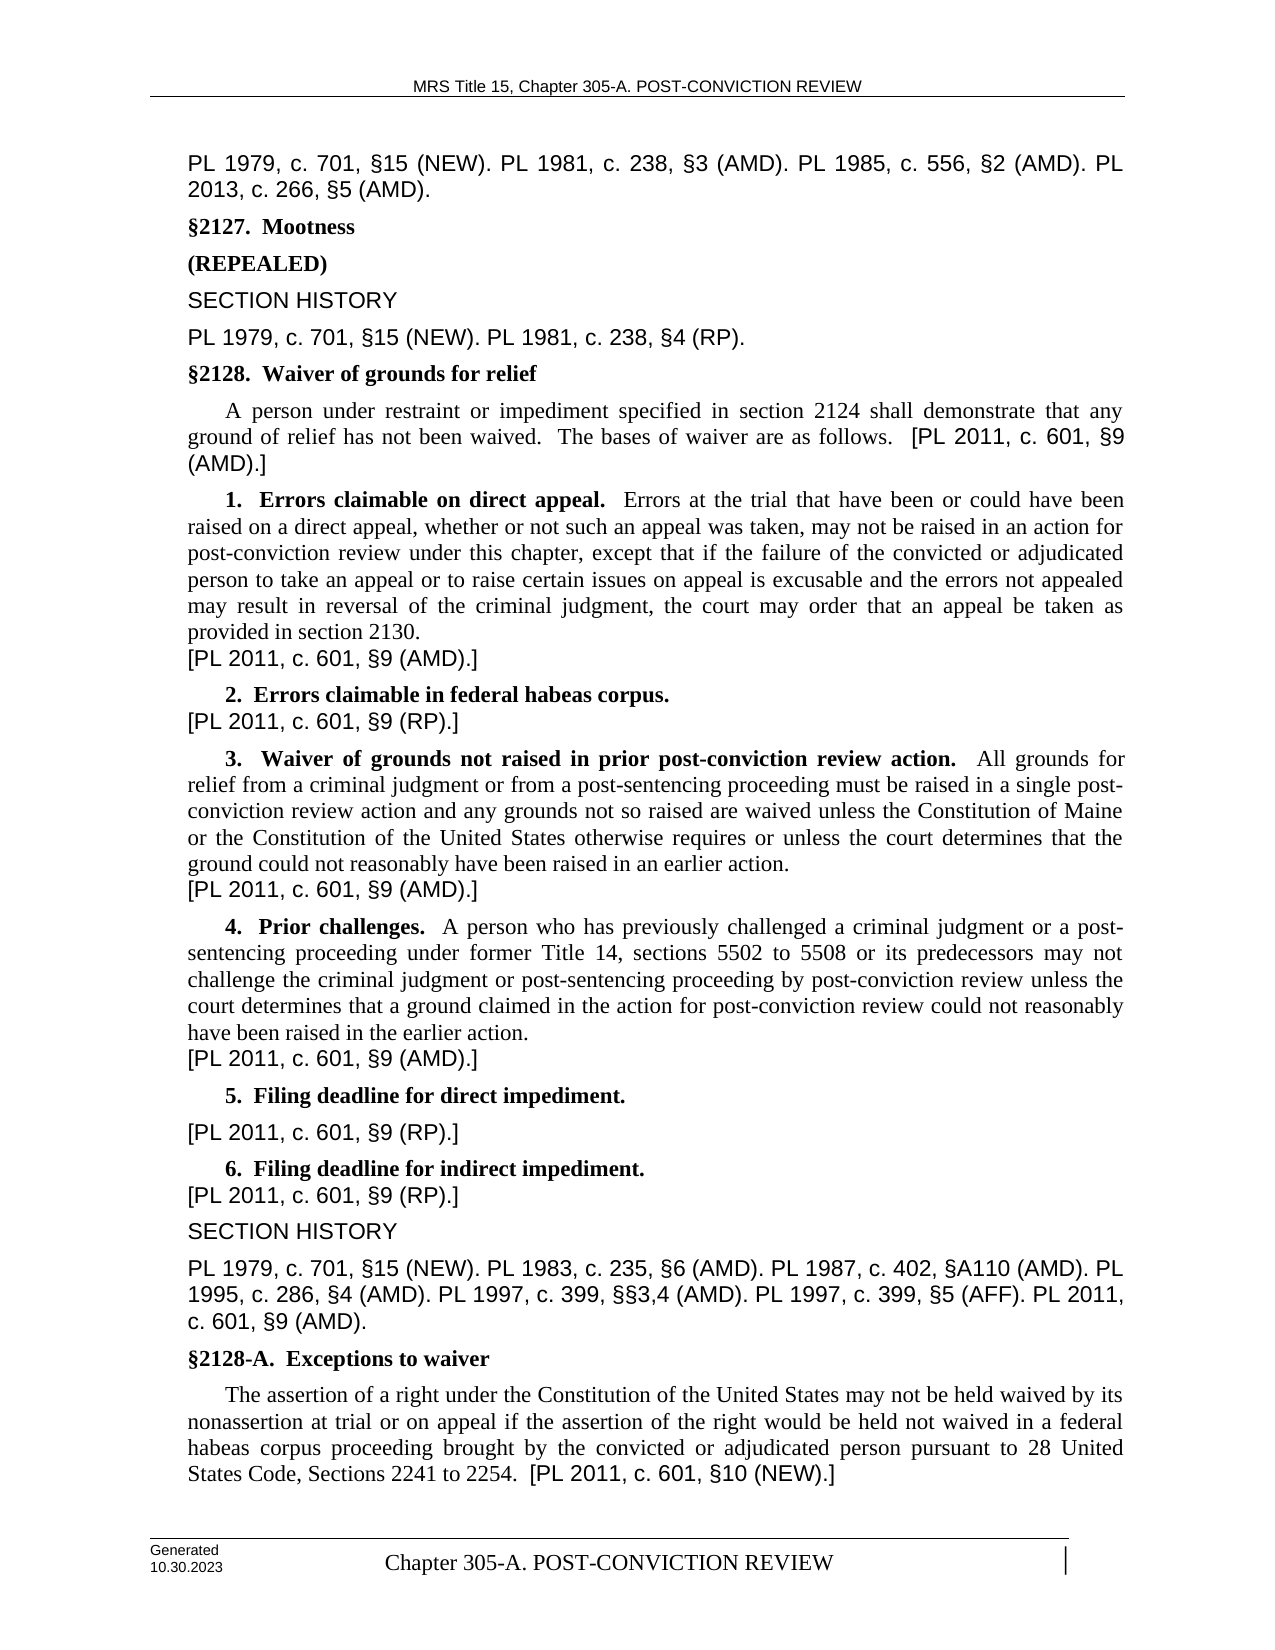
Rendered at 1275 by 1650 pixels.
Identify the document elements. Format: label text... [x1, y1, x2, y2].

text [PL 2011, c. 601, §9 (RP).] [187, 1182, 1125, 1208]
text PL 1979, c. 701, §15 (NEW). PL 1981, c. 238, §3 (AMD). PL 1985, c. 556, §2 (AMD). PL 2013, c. 266, §5 (AMD). [187, 150, 1125, 203]
text [PL 2011, c. 601, §9 (RP).] [187, 1118, 1125, 1145]
text SECTION HISTORY [187, 1218, 1125, 1245]
text PL 1979, c. 701, §15 (NEW). PL 1981, c. 238, §4 (RP). [187, 323, 1125, 350]
text §2128. Waiver of grounds for relief [187, 360, 1125, 387]
text [PL 2011, c. 601, §9 (RP).] [187, 708, 1125, 734]
text SECTION HISTORY [187, 287, 1125, 313]
text PL 1979, c. 701, §15 (NEW). PL 1983, c. 235, §6 (AMD). PL 1987, c. 402, §A110 (AMD). PL 1995, c. 286, §4 (AMD). PL 1997, c. 399, §§3,4 (AMD). PL 1997, c. 399, §5 (AFF). PL 2011, c. 601, §9 (AMD). [187, 1255, 1125, 1334]
text 6. Filing deadline for indirect impediment. [187, 1155, 1125, 1182]
text A person under restraint or impediment specified in section 2124 shall demonstrate that any ground of relief has not been waived. The bases of waiver are as follows. [PL 2011, c. 601, §9 (AMD).] [187, 397, 1125, 476]
text [PL 2011, c. 601, §9 (AMD).] [187, 876, 1125, 903]
text [PL 2011, c. 601, §9 (AMD).] [187, 1045, 1125, 1071]
text [PL 2011, c. 601, §9 (AMD).] [187, 645, 1125, 671]
text The assertion of a right under the Constitution of the United States may not be held waived by its nonassertion at trial or on appeal if the assertion of the right would be held not waived in a federal habeas corpus proceeding brought by the convicted or adjudicated person pursuant to 28 United States Code, Sections 2241 to 2254. [PL 2011, c. 601, §10 (NEW).] [187, 1381, 1125, 1487]
text 2. Errors claimable in federal habeas corpus. [187, 681, 1125, 708]
text 1. Errors claimable on direct appeal. Errors at the trial that have been or could have been raised on a direct appeal, whether or not such an appeal was taken, may not be raised in an action for post-conviction review under this chapter, except that if the failure of the convicted or adjudicated person to take an appeal or to raise certain issues on appeal is excusable and the errors not appealed may result in reversal of the criminal judgment, the court may order that an appeal be taken as provided in section 2130. [187, 487, 1125, 645]
text §2128-A. Exceptions to waiver [187, 1344, 1125, 1371]
text 4. Prior challenges. A person who has previously challenged a criminal judgment or a post-sentencing proceeding under former Title 14, sections 5502 to 5508 or its predecessors may not challenge the criminal judgment or post-sentencing proceeding by post-conviction review unless the court determines that a ground claimed in the action for post-conviction review could not reasonably have been raised in the earlier action. [187, 913, 1125, 1045]
text 5. Filing deadline for direct impediment. [187, 1082, 1125, 1108]
text §2127. Mootness [187, 213, 1125, 239]
text (REPEALED) [187, 250, 1125, 276]
text 3. Waiver of grounds not raised in prior post-conviction review action. All grounds for relief from a criminal judgment or from a post-sentencing proceeding must be raised in a single post-conviction review action and any grounds not so raised are waived unless the Constitution of Maine or the Constitution of the United States otherwise requires or unless the court determines that the ground could not reasonably have been raised in an earlier action. [187, 744, 1125, 876]
